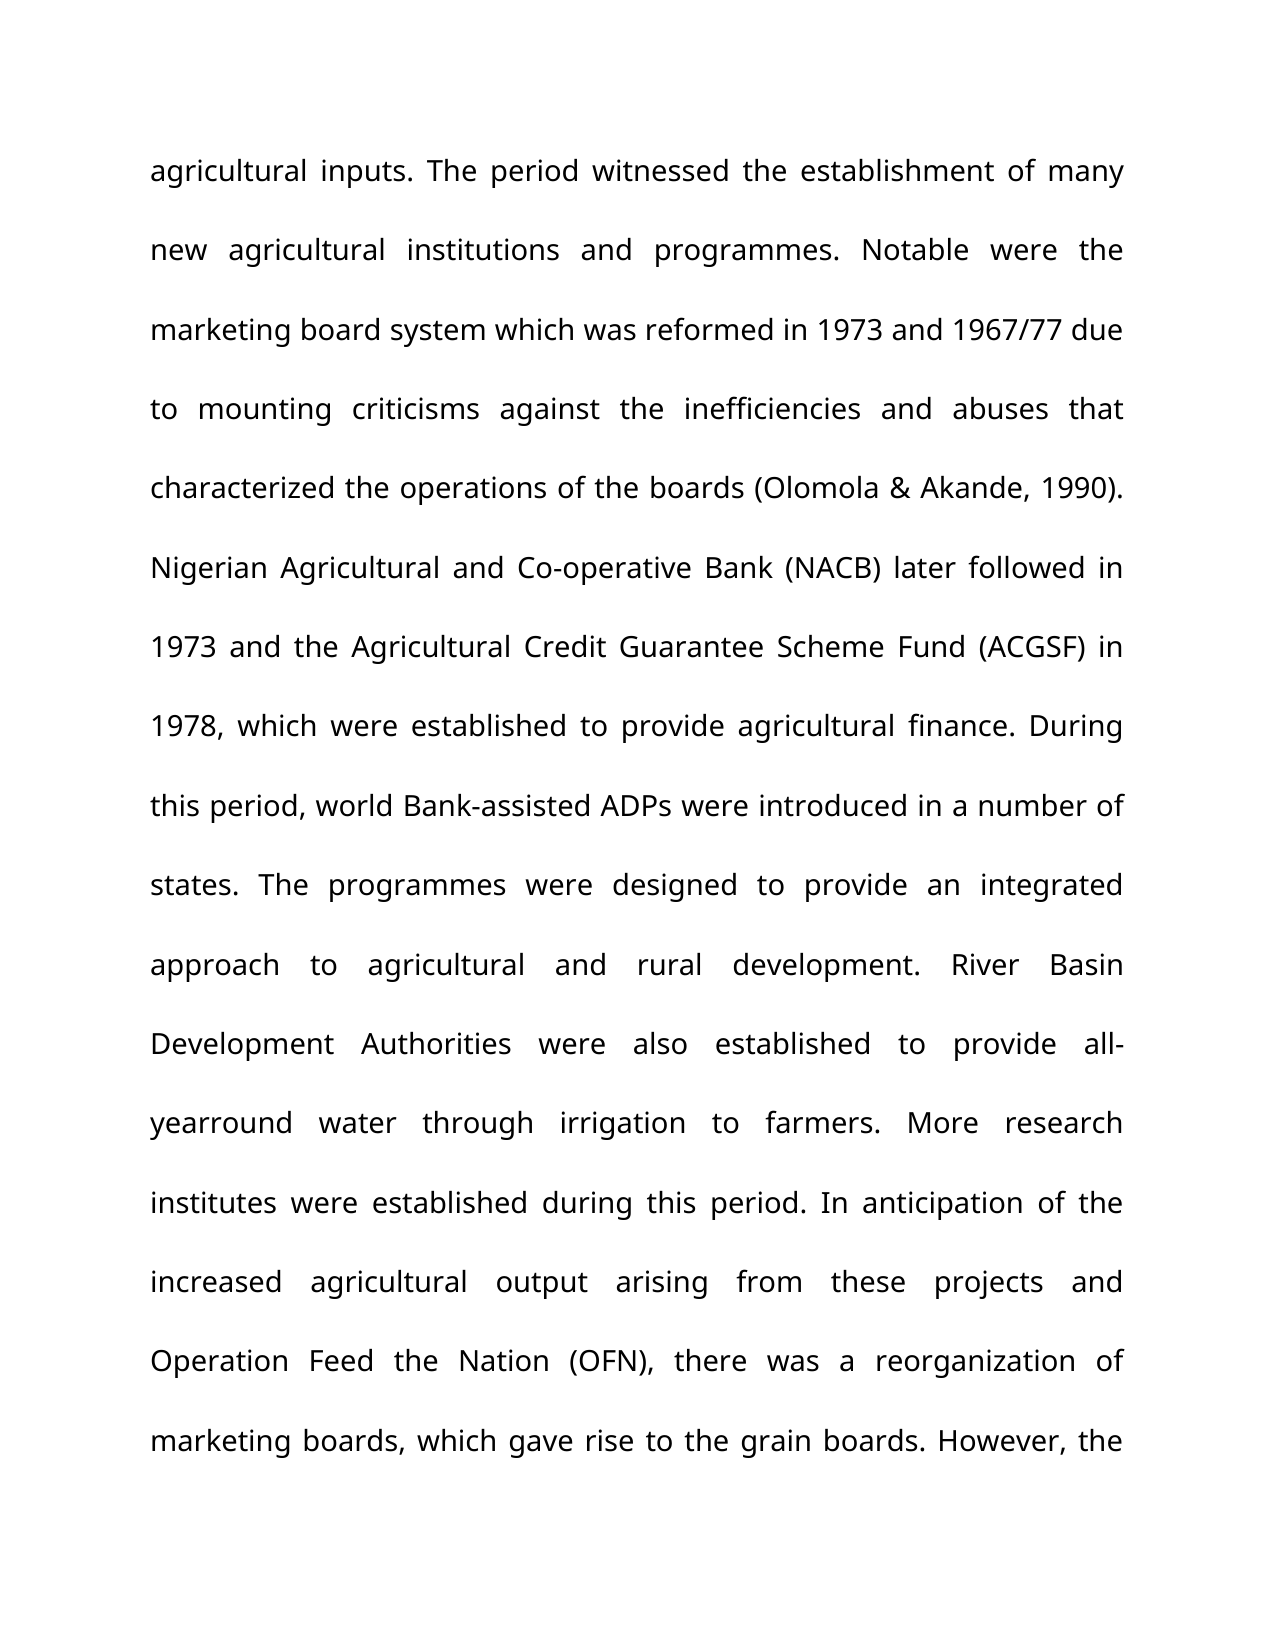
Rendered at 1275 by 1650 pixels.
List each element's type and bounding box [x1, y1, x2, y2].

text [150, 150, 1125, 1460]
